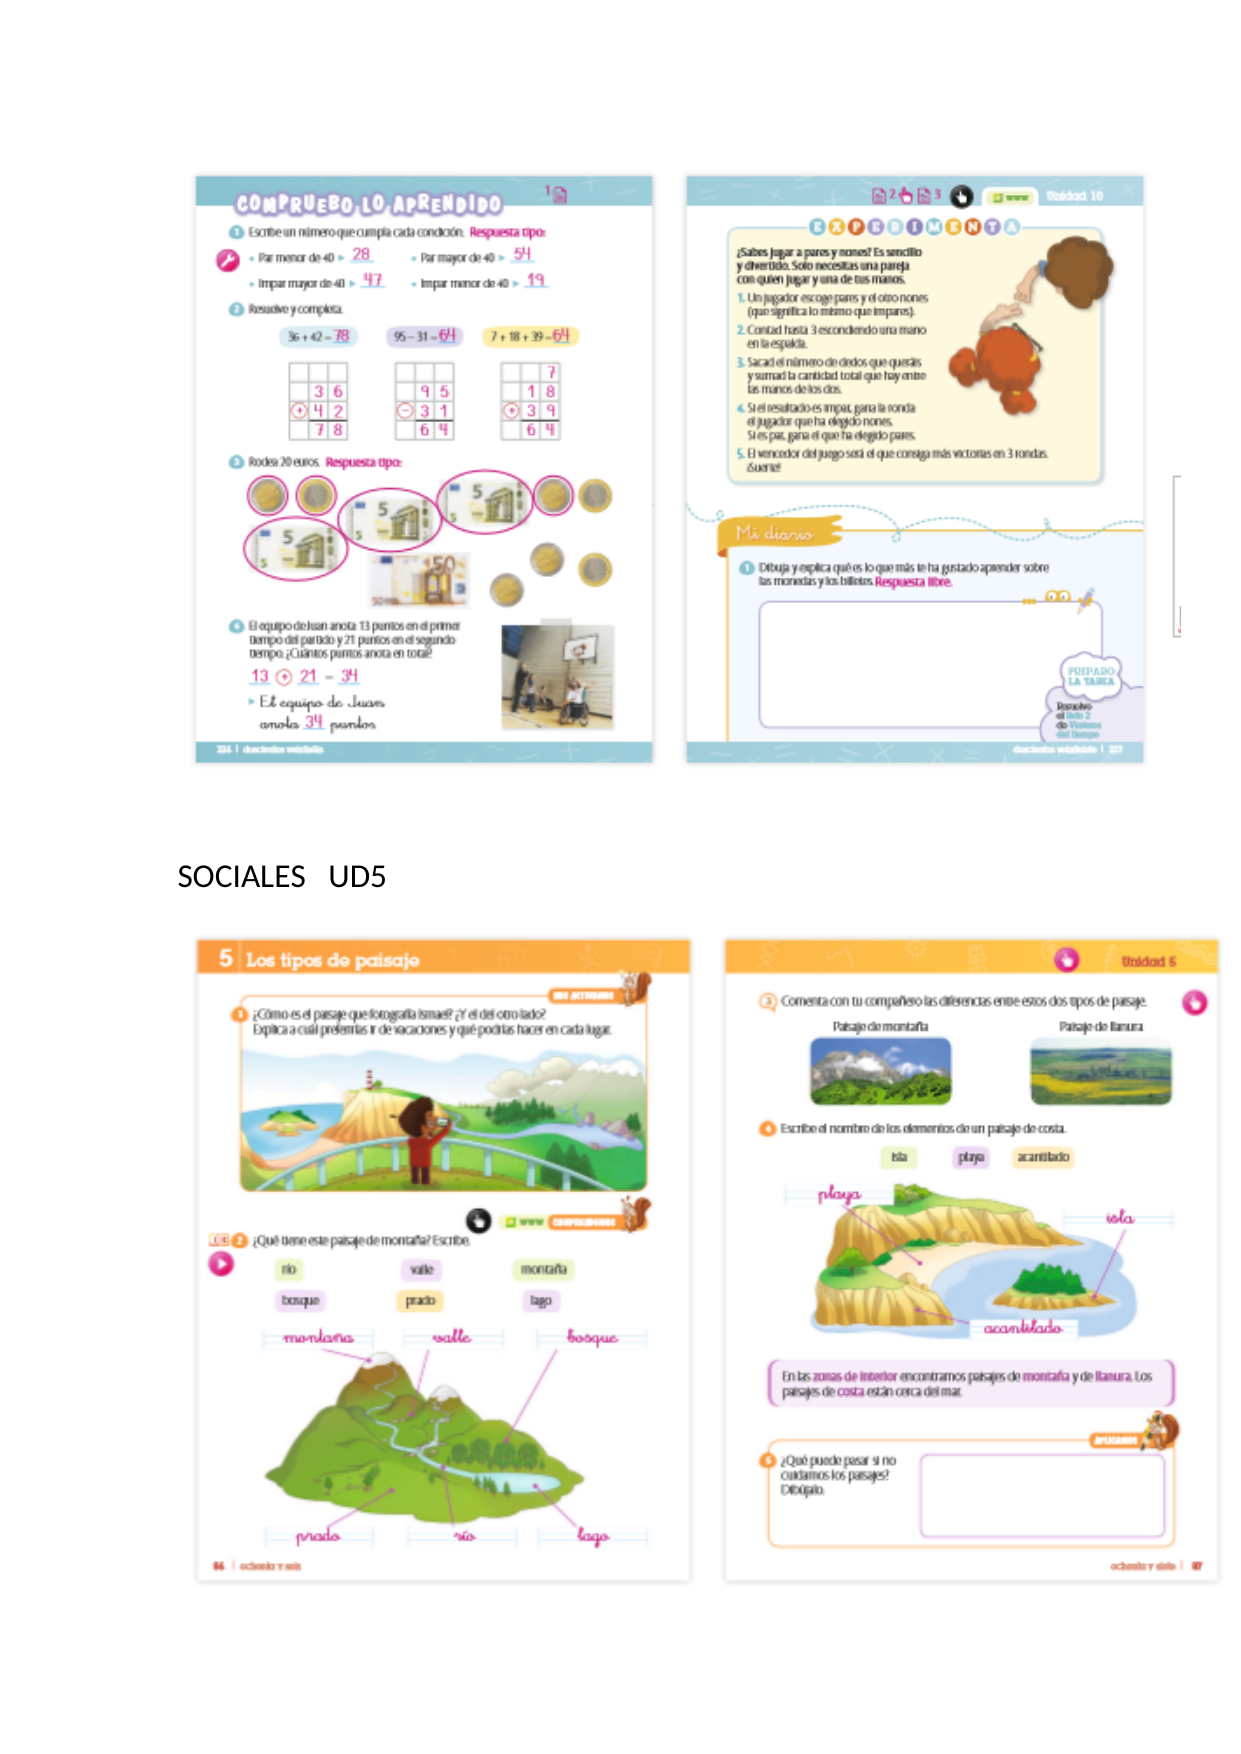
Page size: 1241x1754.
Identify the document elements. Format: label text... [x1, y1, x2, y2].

text SOCIALES UD5 [177, 855, 1063, 896]
picture [177, 147, 1182, 777]
picture [177, 922, 1241, 1598]
